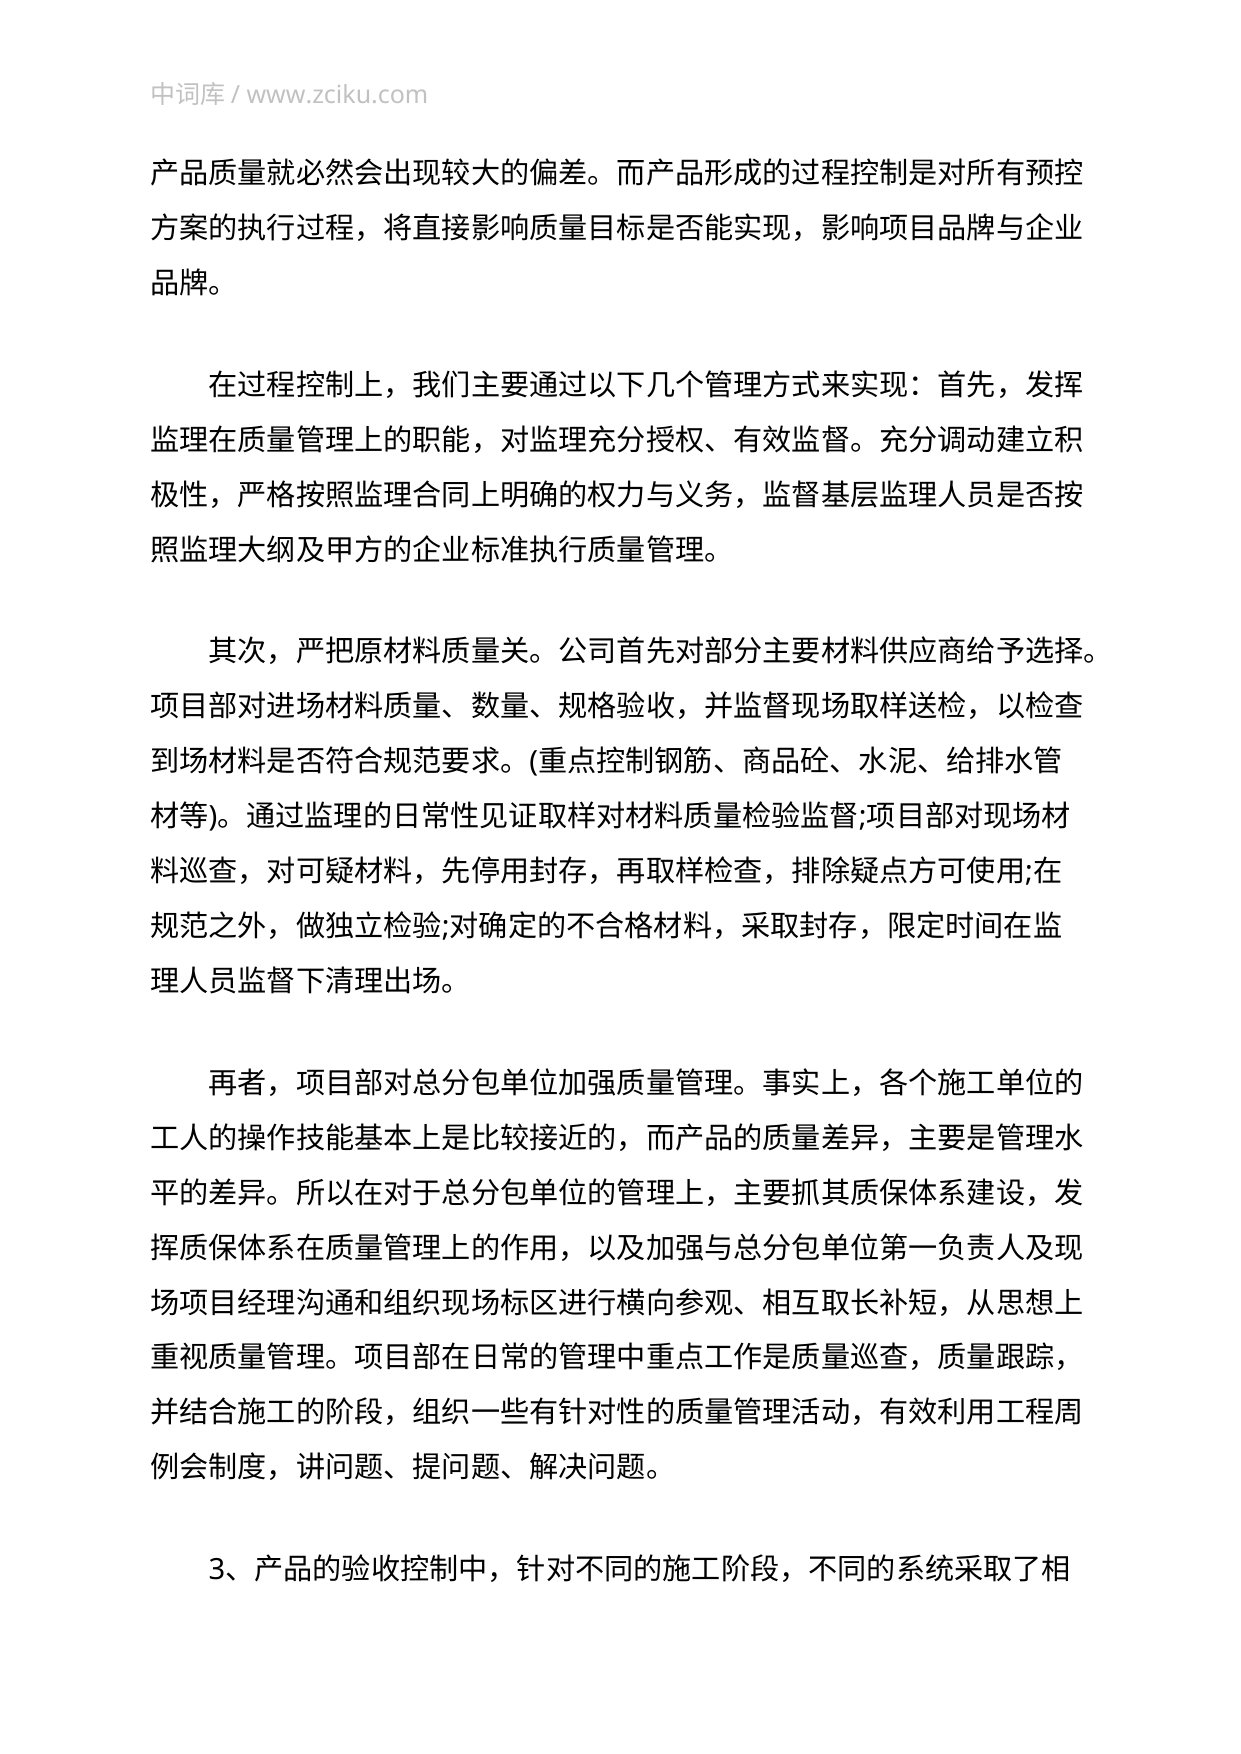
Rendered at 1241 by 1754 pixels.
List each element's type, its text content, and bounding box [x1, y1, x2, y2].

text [150, 1546, 1090, 1588]
text 其次，严把原材料质量关。公司首先对部分主要材料供应商给予选择。项目部对进场材料质量、数量、规格验收，并监督现场取样送检，以检查到场材料是否符合规范要求。(重点控制钢筋、商品砼、水泥、给排水管材等)。通过监理的日常性见证取样对材料质量检验监督;项目部对现场材料巡查，对可疑材料，先停用封存，再取样检查，排除疑点方可使用;在规范之外，做独立检验;对确定的不合格材料，采取封存，限定时间在监理人员监督下清理出场。 [150, 628, 1090, 1000]
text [150, 150, 1090, 302]
text 在过程控制上，我们主要通过以下几个管理方式来实现：首先，发挥监理在质量管理上的职能，对监理充分授权、有效监督。充分调动建立积极性，严格按照监理合同上明确的权力与义务，监督基层监理人员是否按照监理大纲及甲方的企业标准执行质量管理。 [150, 362, 1090, 568]
text 再者，项目部对总分包单位加强质量管理。事实上，各个施工单位的工人的操作技能基本上是比较接近的，而产品的质量差异，主要是管理水平的差异。所以在对于总分包单位的管理上，主要抓其质保体系建设，发挥质保体系在质量管理上的作用，以及加强与总分包单位第一负责人及现场项目经理沟通和组织现场标区进行横向参观、相互取长补短，从思想上重视质量管理。项目部在日常的管理中重点工作是质量巡查，质量跟踪，并结合施工的阶段，组织一些有针对性的质量管理活动，有效利用工程周例会制度，讲问题、提问题、解决问题。 [150, 1059, 1090, 1486]
